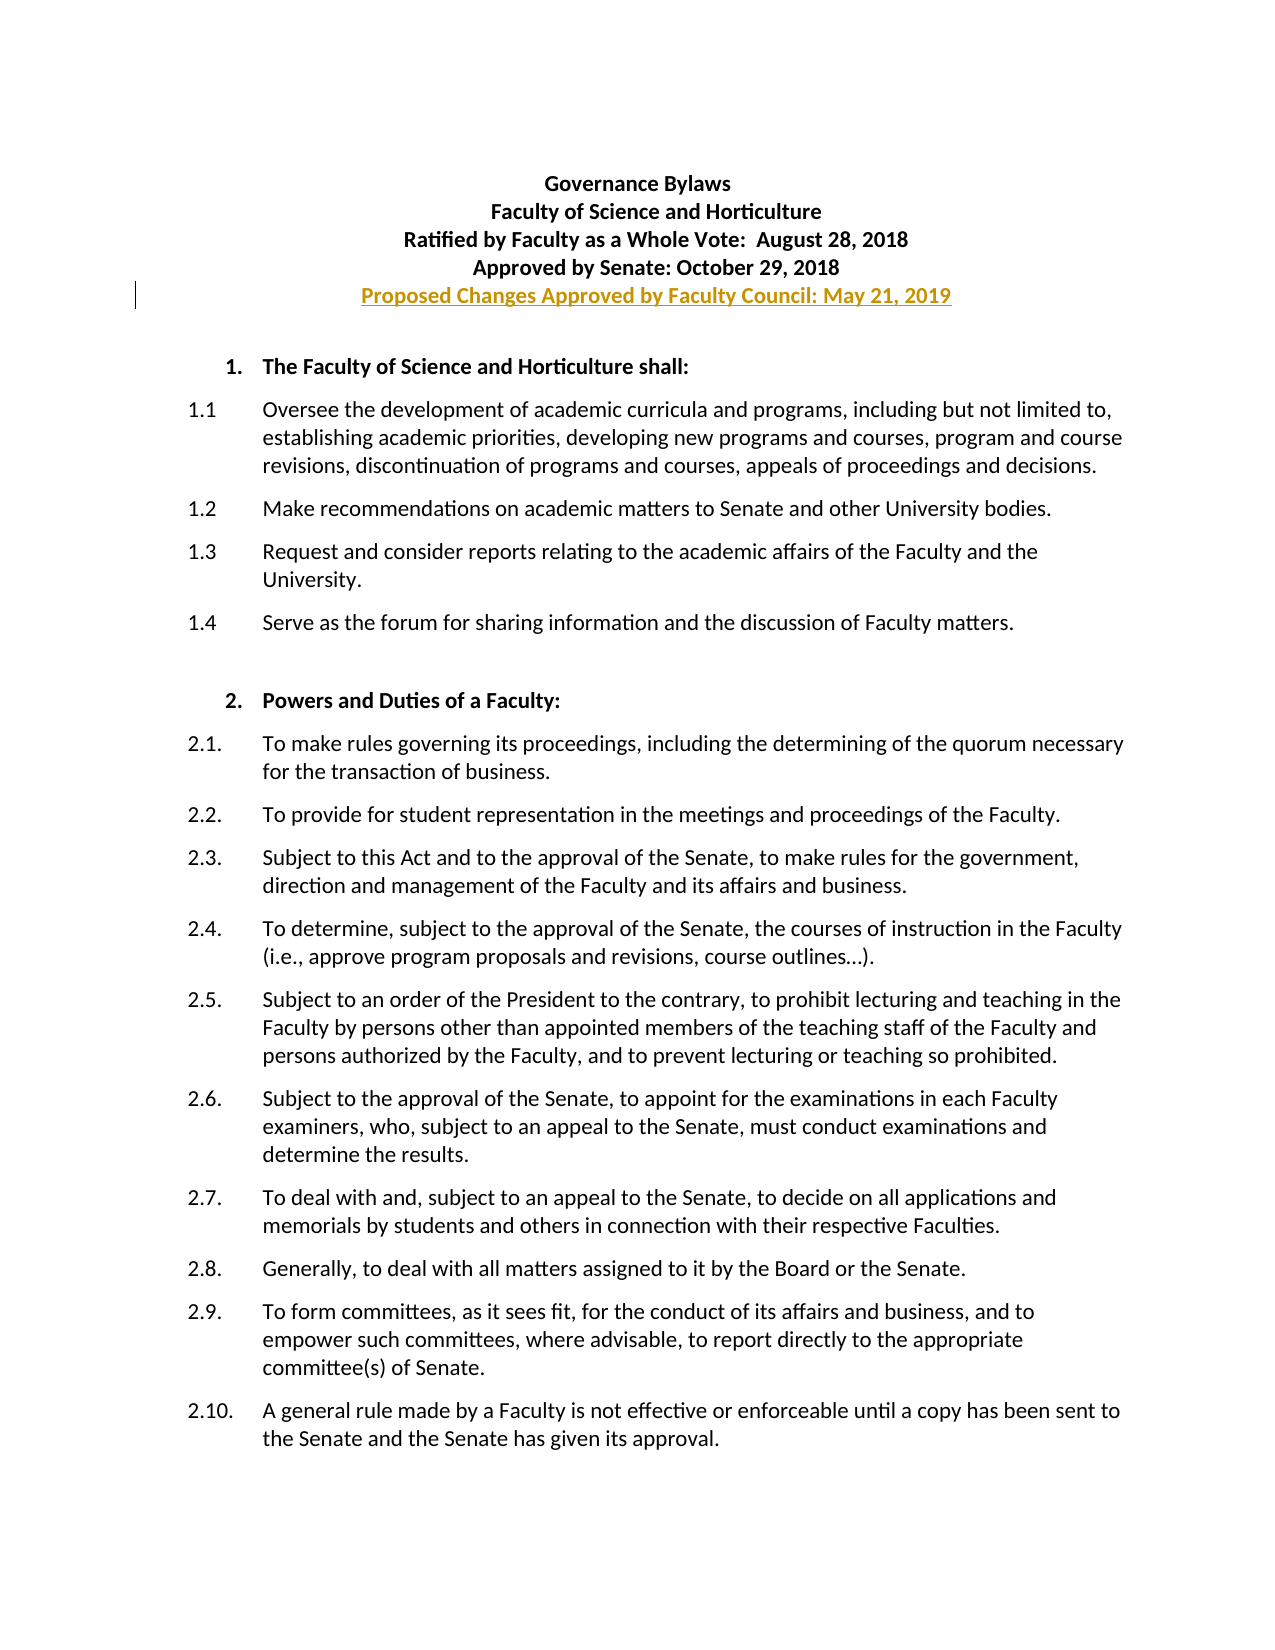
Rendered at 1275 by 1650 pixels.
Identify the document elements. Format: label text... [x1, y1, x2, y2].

list To make rules governing its proceedings, including the determining of the quorum necessary for the transaction of business. [187, 729, 1125, 785]
text Approved by Senate: October 29, 2018 [187, 253, 1125, 281]
list Serve as the forum for sharing information and the discussion of Faculty matters. [187, 608, 1125, 636]
list To deal with and, subject to an appeal to the Senate, to decide on all applications and memorials by students and others in connection with their respective Faculties. [187, 1183, 1125, 1239]
list Make recommendations on academic matters to Senate and other University bodies. [187, 494, 1125, 522]
list Subject to an order of the President to the contrary, to prohibit lecturing and teaching in the Faculty by persons other than appointed members of the teaching staff of the Faculty and persons authorized by the Faculty, and to prevent lecturing or teaching so prohibited. [187, 985, 1125, 1069]
list Oversee the development of academic curricula and programs, including but not limited to, establishing academic priorities, developing new programs and courses, program and course revisions, discontinuation of programs and courses, appeals of proceedings and decisions. [187, 395, 1125, 479]
text Governance Bylaws [150, 169, 1125, 197]
list To determine, subject to the approval of the Senate, the courses of instruction in the Faculty (i.e., approve program proposals and revisions, course outlines…). [187, 914, 1125, 970]
list Subject to this Act and to the approval of the Senate, to make rules for the government, direction and management of the Faculty and its affairs and business. [187, 843, 1125, 899]
list Request and consider reports relating to the academic affairs of the Faculty and the University. [187, 537, 1125, 593]
list Subject to the approval of the Senate, to appoint for the examinations in each Faculty examiners, who, subject to an appeal to the Senate, must conduct examinations and determine the results. [187, 1084, 1125, 1168]
list Powers and Duties of a Faculty: [225, 686, 1125, 714]
text Ratified by Faculty as a Whole Vote: August 28, 2018 [187, 225, 1125, 253]
list To form committees, as it sees fit, for the conduct of its affairs and business, and to empower such committees, where advisable, to report directly to the appropriate committee(s) of Senate. [187, 1297, 1125, 1381]
list Generally, to deal with all matters assigned to it by the Board or the Senate. [187, 1254, 1125, 1282]
list The Faculty of Science and Horticulture shall: [225, 352, 1125, 380]
text Faculty of Science and Horticulture [187, 197, 1125, 225]
list A general rule made by a Faculty is not effective or enforceable until a copy has been sent to the Senate and the Senate has given its approval. [187, 1396, 1125, 1452]
list To provide for student representation in the meetings and proceedings of the Faculty. [187, 800, 1125, 828]
